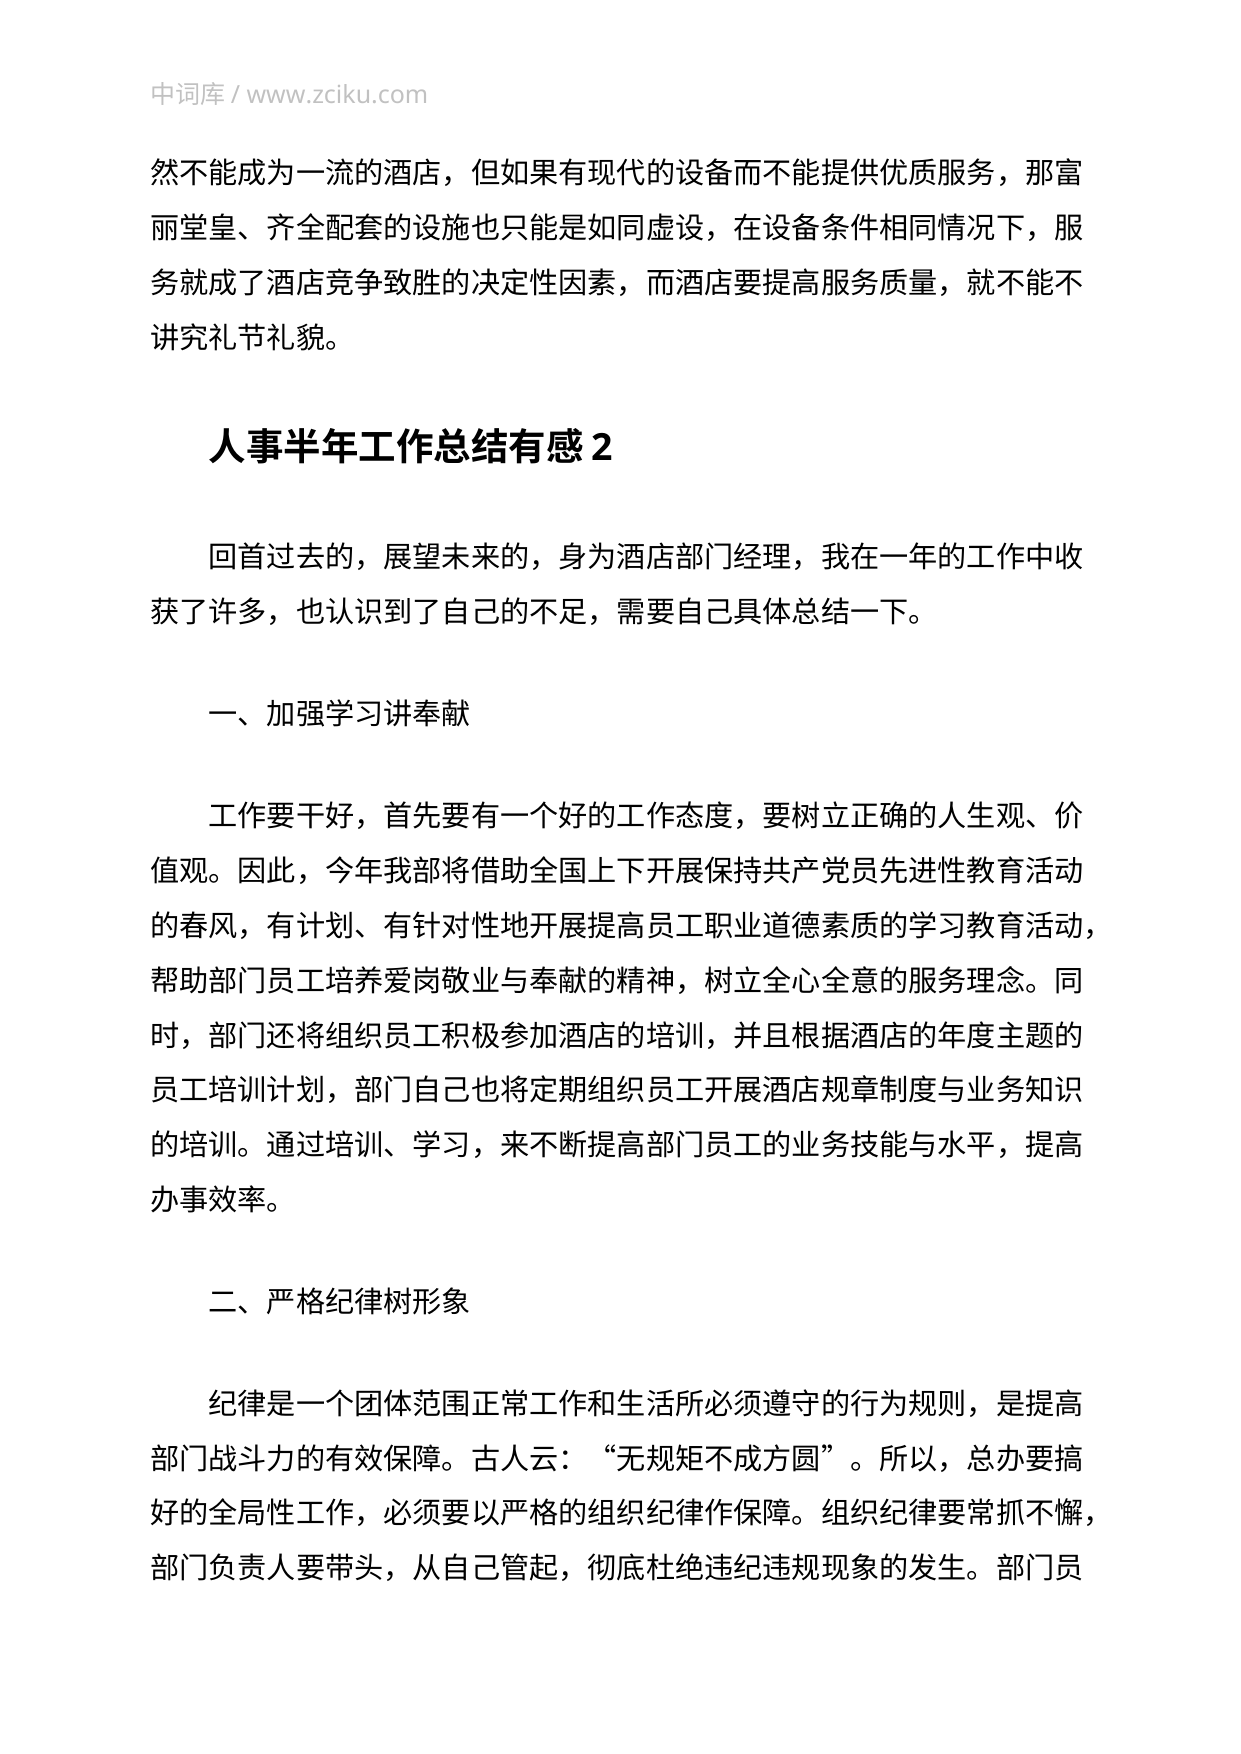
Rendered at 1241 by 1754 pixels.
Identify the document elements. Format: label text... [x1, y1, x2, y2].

text 回首过去的，展望未来的，身为酒店部门经理，我在一年的工作中收获了许多，也认识到了自己的不足，需要自己具体总结一下。 [150, 534, 1090, 631]
text 二、严格纪律树形象 [150, 1278, 1090, 1321]
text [150, 150, 1090, 357]
text 工作要干好，首先要有一个好的工作态度，要树立正确的人生观、价值观。因此，今年我部将借助全国上下开展保持共产党员先进性教育活动的春风，有计划、有针对性地开展提高员工职业道德素质的学习教育活动，帮助部门员工培养爱岗敬业与奉献的精神，树立全心全意的服务理念。同时，部门还将组织员工积极参加酒店的培训，并且根据酒店的年度主题的员工培训计划，部门自己也将定期组织员工开展酒店规章制度与业务知识的培训。通过培训、学习，来不断提高部门员工的业务技能与水平，提高办事效率。 [150, 792, 1090, 1219]
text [150, 1380, 1090, 1587]
text 一、加强学习讲奉献 [150, 691, 1090, 733]
text 人事半年工作总结有感2 [150, 416, 1090, 471]
